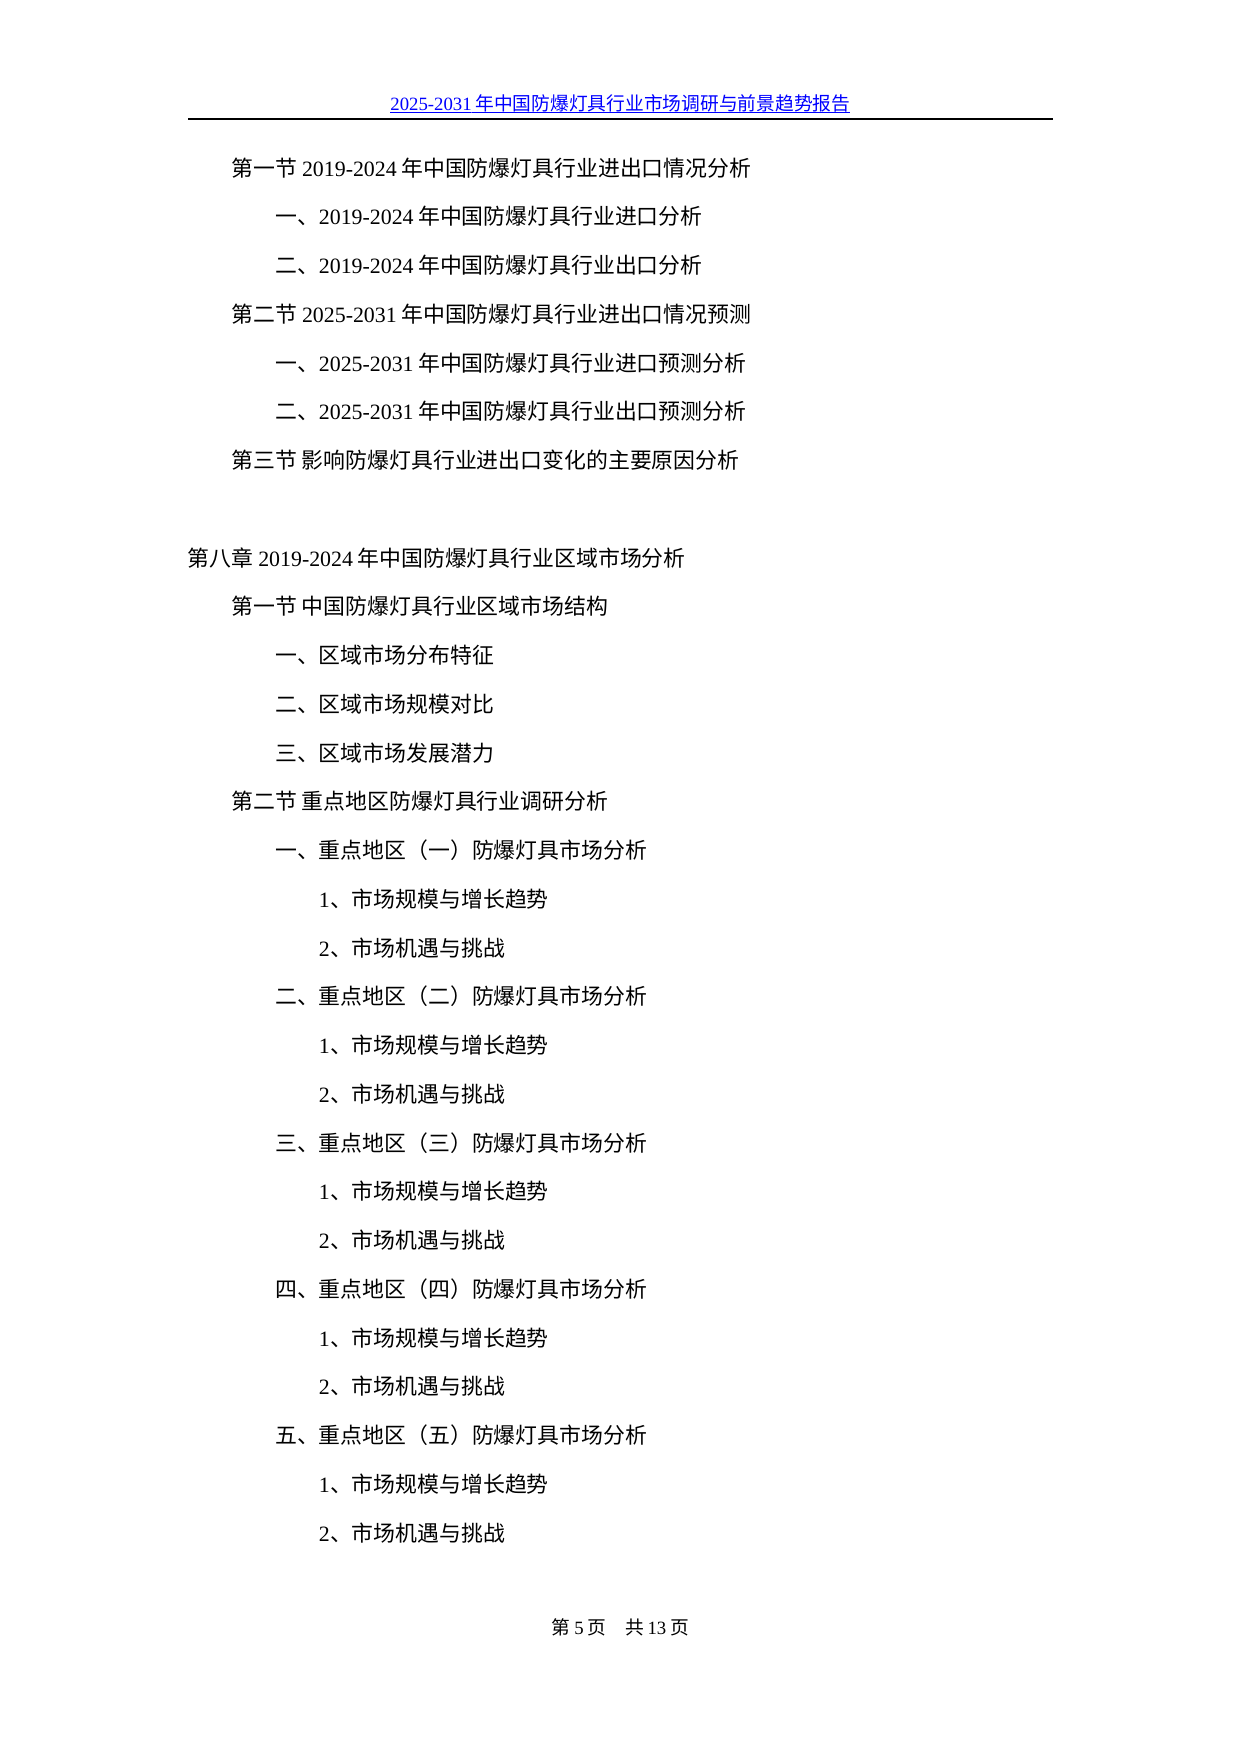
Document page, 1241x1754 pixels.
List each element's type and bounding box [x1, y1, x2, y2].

text [187, 150, 1053, 1548]
